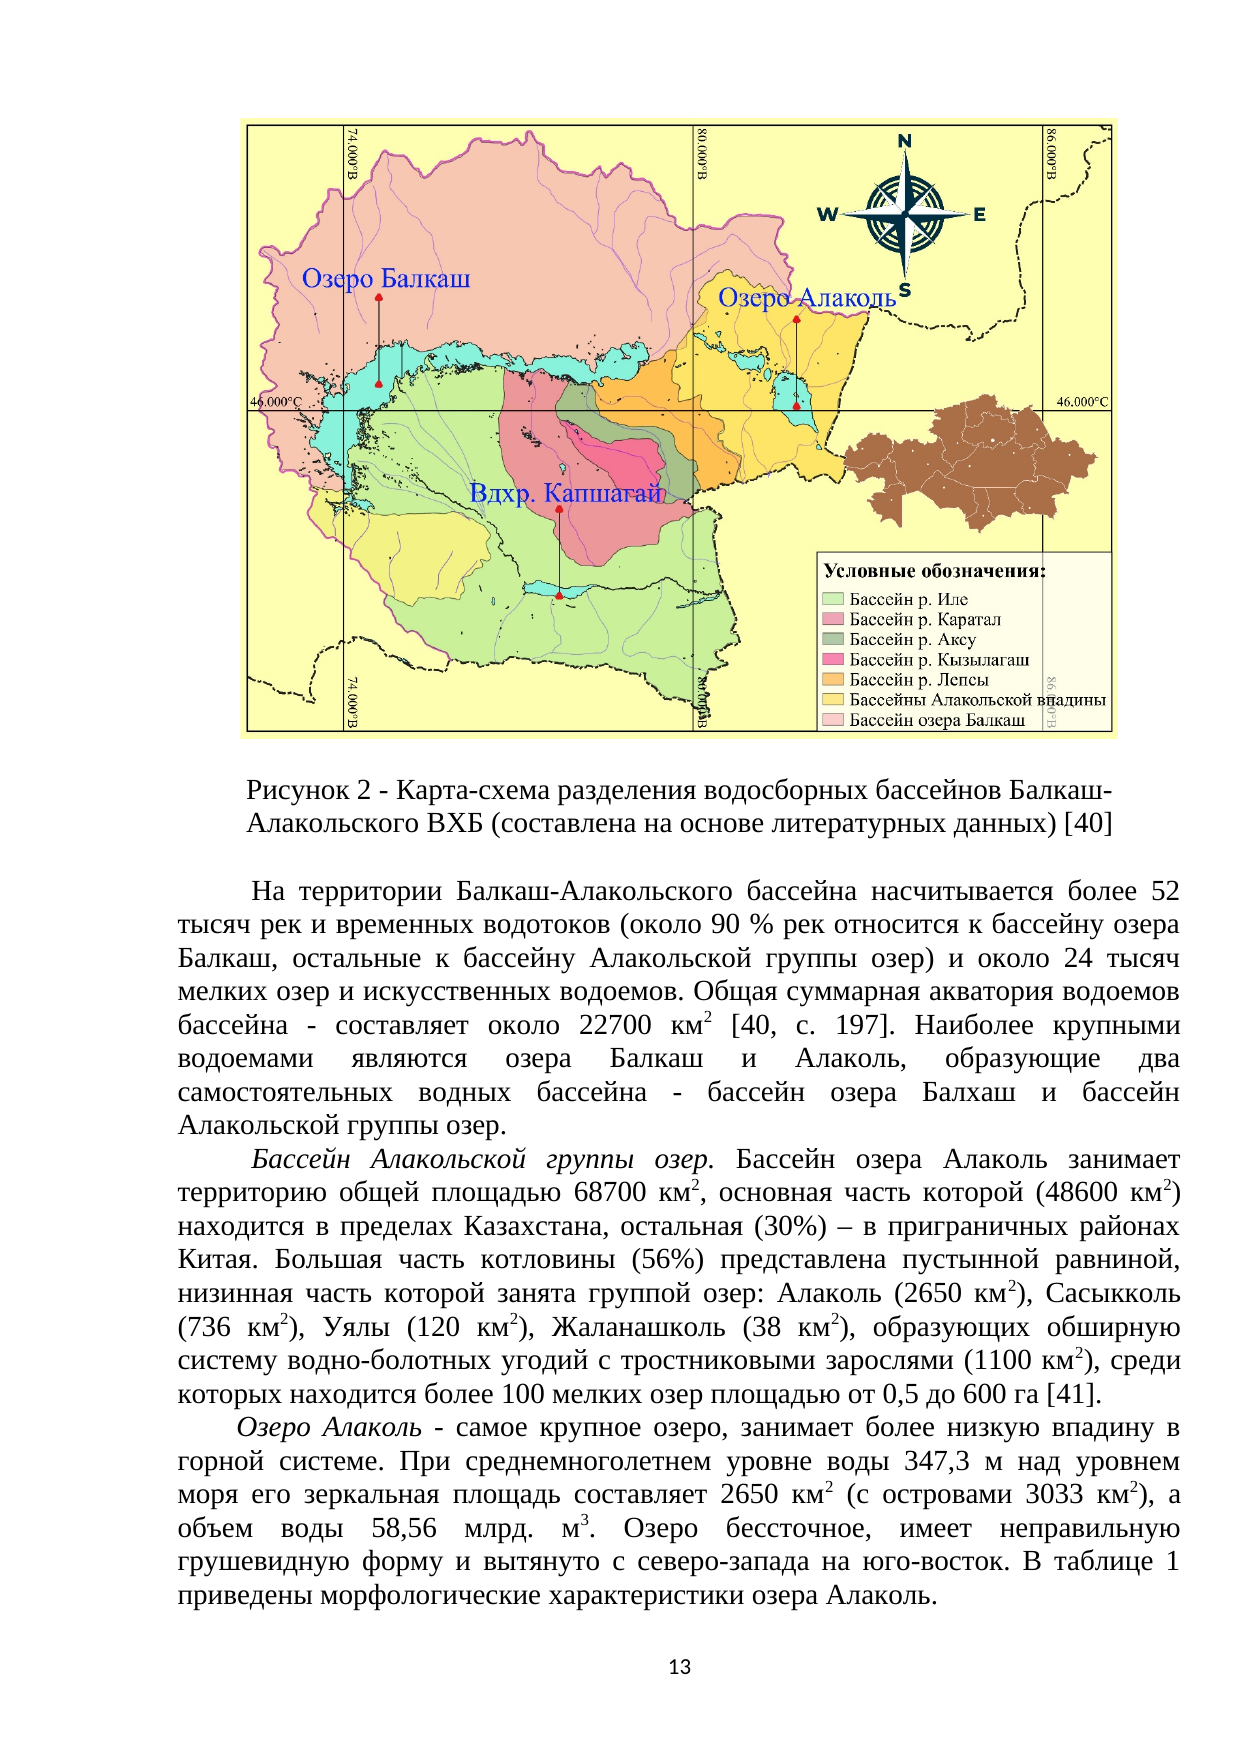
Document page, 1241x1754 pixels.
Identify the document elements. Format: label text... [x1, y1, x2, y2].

list На территории Балкаш-Алакольского бассейна насчитывается более 52 тысяч рек и временных водотоков (около 90 % рек относится к бассейну озера Балкаш, остальные к бассейну Алакольской группы озер) и около 24 тысяч мелких озер и искусственных водоемов. Общая суммарная акватория водоемов бассейна - составляет около 22700 км2 [40, с. 197]. Наиболее крупными водоемами являются озера Балкаш и Алаколь, образующие два самостоятельных водных бассейна - бассейн озера Балхаш и бассейн Алакольской группы озер. [177, 873, 1181, 1141]
list Бассейн Алакольской группы озер. Бассейн озера Алаколь занимает территорию общей площадью 68700 км2, основная часть которой (48600 км2) находится в пределах Казахстана, остальная (30%) – в приграничных районах Китая. Большая часть котловины (56%) представлена пустынной равниной, низинная часть которой занята группой озер: Алаколь (2650 км2), Сасыкколь (736 км2), Уялы (120 км2), Жаланашколь (38 км2), образующих обширную систему водно-болотных угодий с тростниковыми зарослями (1100 км2), среди которых находится более 100 мелких озер площадью от 0,5 до 600 га [41]. [177, 1141, 1181, 1409]
text Озеро Алаколь - самое крупное озеро, занимает более низкую впадину в горной системе. При среднемноголетнем уровне воды 347,3 м над уровнем моря его зеркальная площадь составляет 2650 км2 (с островами 3033 км2), а объем воды 58,56 млрд. м3. Озеро бессточное, имеет неправильную грушевидную форму и вытянуто с северо-запада на юго-восток. В таблице 1 приведены морфологические характеристики озера Алаколь. [177, 1409, 1181, 1611]
text Рисунок 2 - Карта-схема разделения водосборных бассейнов Балкаш-Алакольского ВХБ (составлена на основе литературных данных) [40] [177, 772, 1181, 839]
picture [240, 118, 1118, 739]
